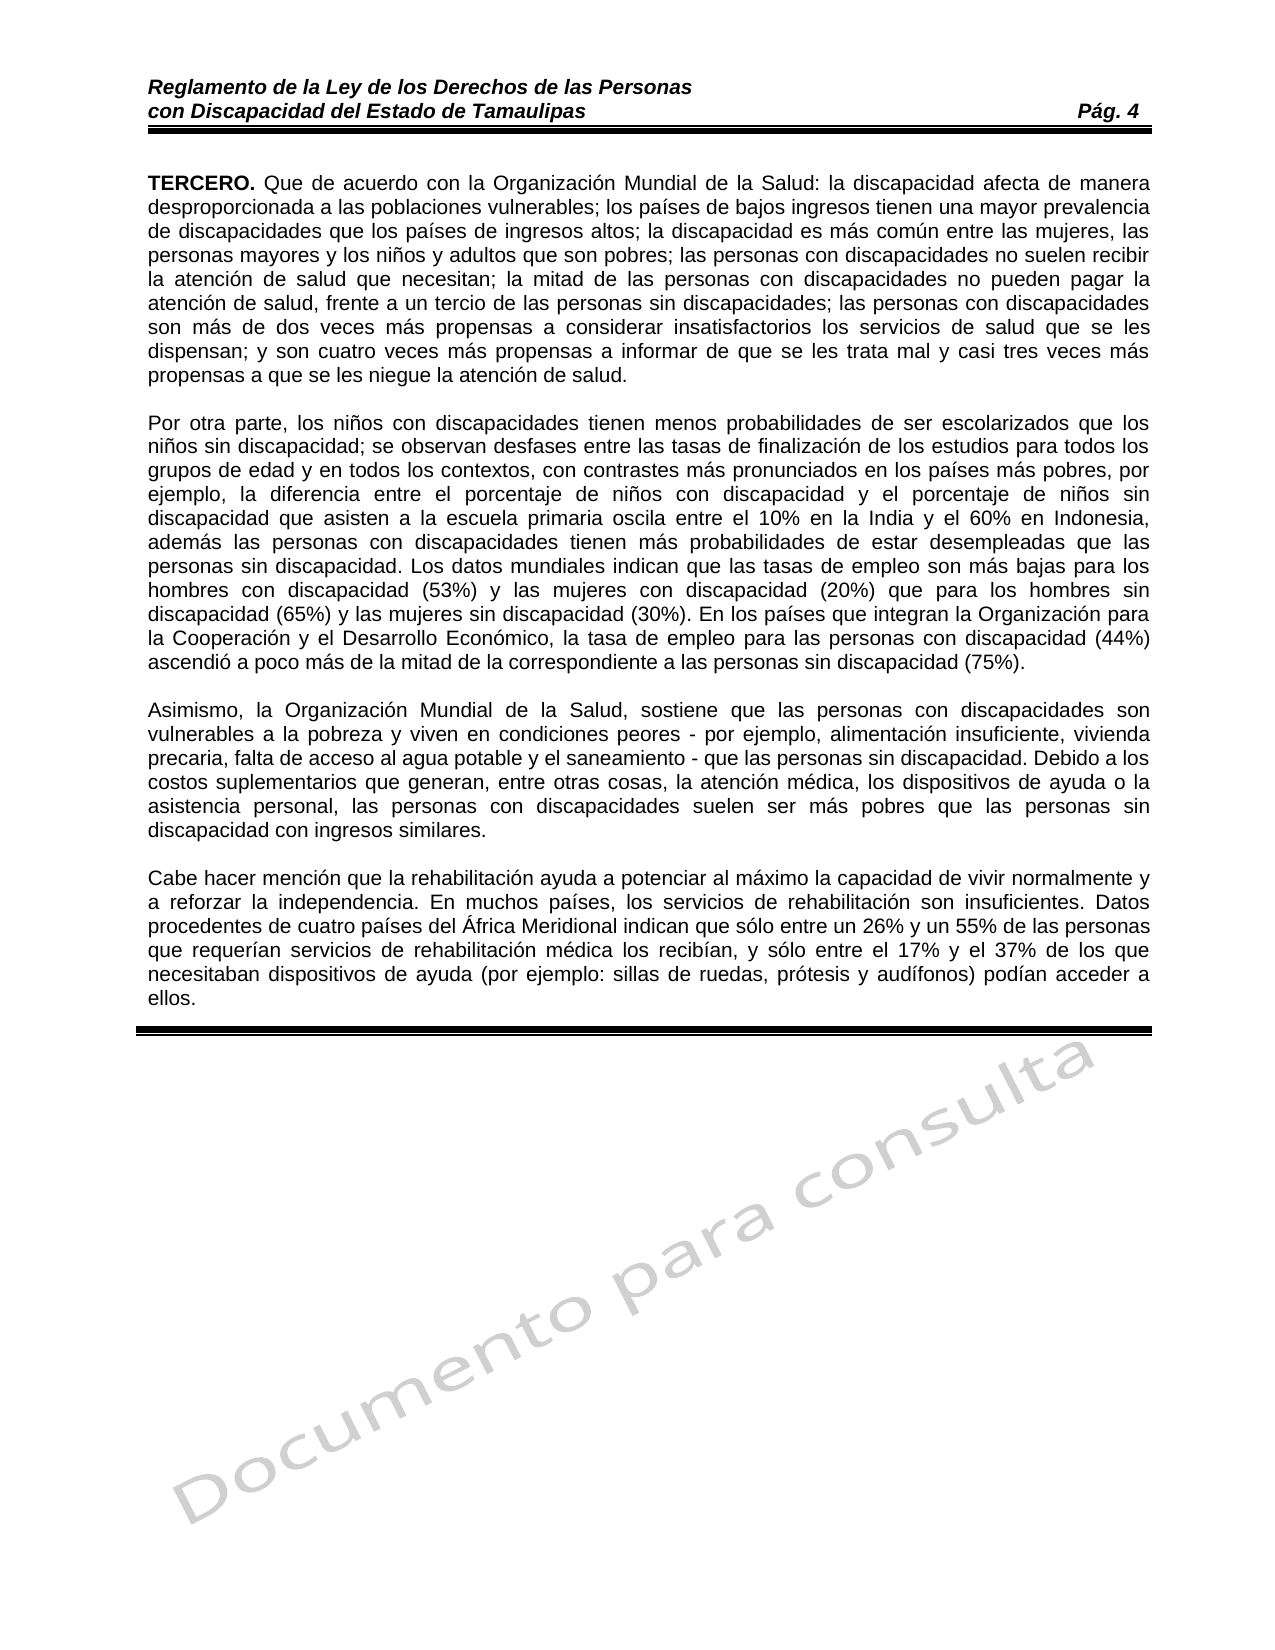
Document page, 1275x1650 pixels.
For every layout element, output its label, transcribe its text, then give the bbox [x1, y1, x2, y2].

text Asimismo, la Organización Mundial de la Salud, sostiene que las personas con discapacidades son vulnerables a la pobreza y viven en condiciones peores - por ejemplo, alimentación insuficiente, vivienda precaria, falta de acceso al agua potable y el saneamiento - que las personas sin discapacidad. Debido a los costos suplementarios que generan, entre otras cosas, la atención médica, los dispositivos de ayuda o la asistencia personal, las personas con discapacidades suelen ser más pobres que las personas sin discapacidad con ingresos similares. [148, 698, 1152, 842]
text Cabe hacer mención que la rehabilitación ayuda a potenciar al máximo la capacidad de vivir normalmente y a reforzar la independencia. En muchos países, los servicios de rehabilitación son insuficientes. Datos procedentes de cuatro países del África Meridional indican que sólo entre un 26% y un 55% de las personas que requerían servicios de rehabilitación médica los recibían, y sólo entre el 17% y el 37% de los que necesitaban dispositivos de ayuda (por ejemplo: sillas de ruedas, prótesis y audífonos) podían acceder a ellos. [148, 866, 1152, 1009]
text TERCERO. Que de acuerdo con la Organización Mundial de la Salud: la discapacidad afecta de manera desproporcionada a las poblaciones vulnerables; los países de bajos ingresos tienen una mayor prevalencia de discapacidades que los países de ingresos altos; la discapacidad es más común entre las mujeres, las personas mayores y los niños y adultos que son pobres; las personas con discapacidades no suelen recibir la atención de salud que necesitan; la mitad de las personas con discapacidades no pueden pagar la atención de salud, frente a un tercio de las personas sin discapacidades; las personas con discapacidades son más de dos veces más propensas a considerar insatisfactorios los servicios de salud que se les dispensan; y son cuatro veces más propensas a informar de que se les trata mal y casi tres veces más propensas a que se les niegue la atención de salud. [148, 171, 1152, 386]
text Por otra parte, los niños con discapacidades tienen menos probabilidades de ser escolarizados que los niños sin discapacidad; se observan desfases entre las tasas de finalización de los estudios para todos los grupos de edad y en todos los contextos, con contrastes más pronunciados en los países más pobres, por ejemplo, la diferencia entre el porcentaje de niños con discapacidad y el porcentaje de niños sin discapacidad que asisten a la escuela primaria oscila entre el 10% en la India y el 60% en Indonesia, además las personas con discapacidades tienen más probabilidades de estar desempleadas que las personas sin discapacidad. Los datos mundiales indican que las tasas de empleo son más bajas para los hombres con discapacidad (53%) y las mujeres con discapacidad (20%) que para los hombres sin discapacidad (65%) y las mujeres sin discapacidad (30%). En los países que integran la Organización para la Cooperación y el Desarrollo Económico, la tasa de empleo para las personas con discapacidad (44%) ascendió a poco más de la mitad de la correspondiente a las personas sin discapacidad (75%). [148, 410, 1152, 674]
